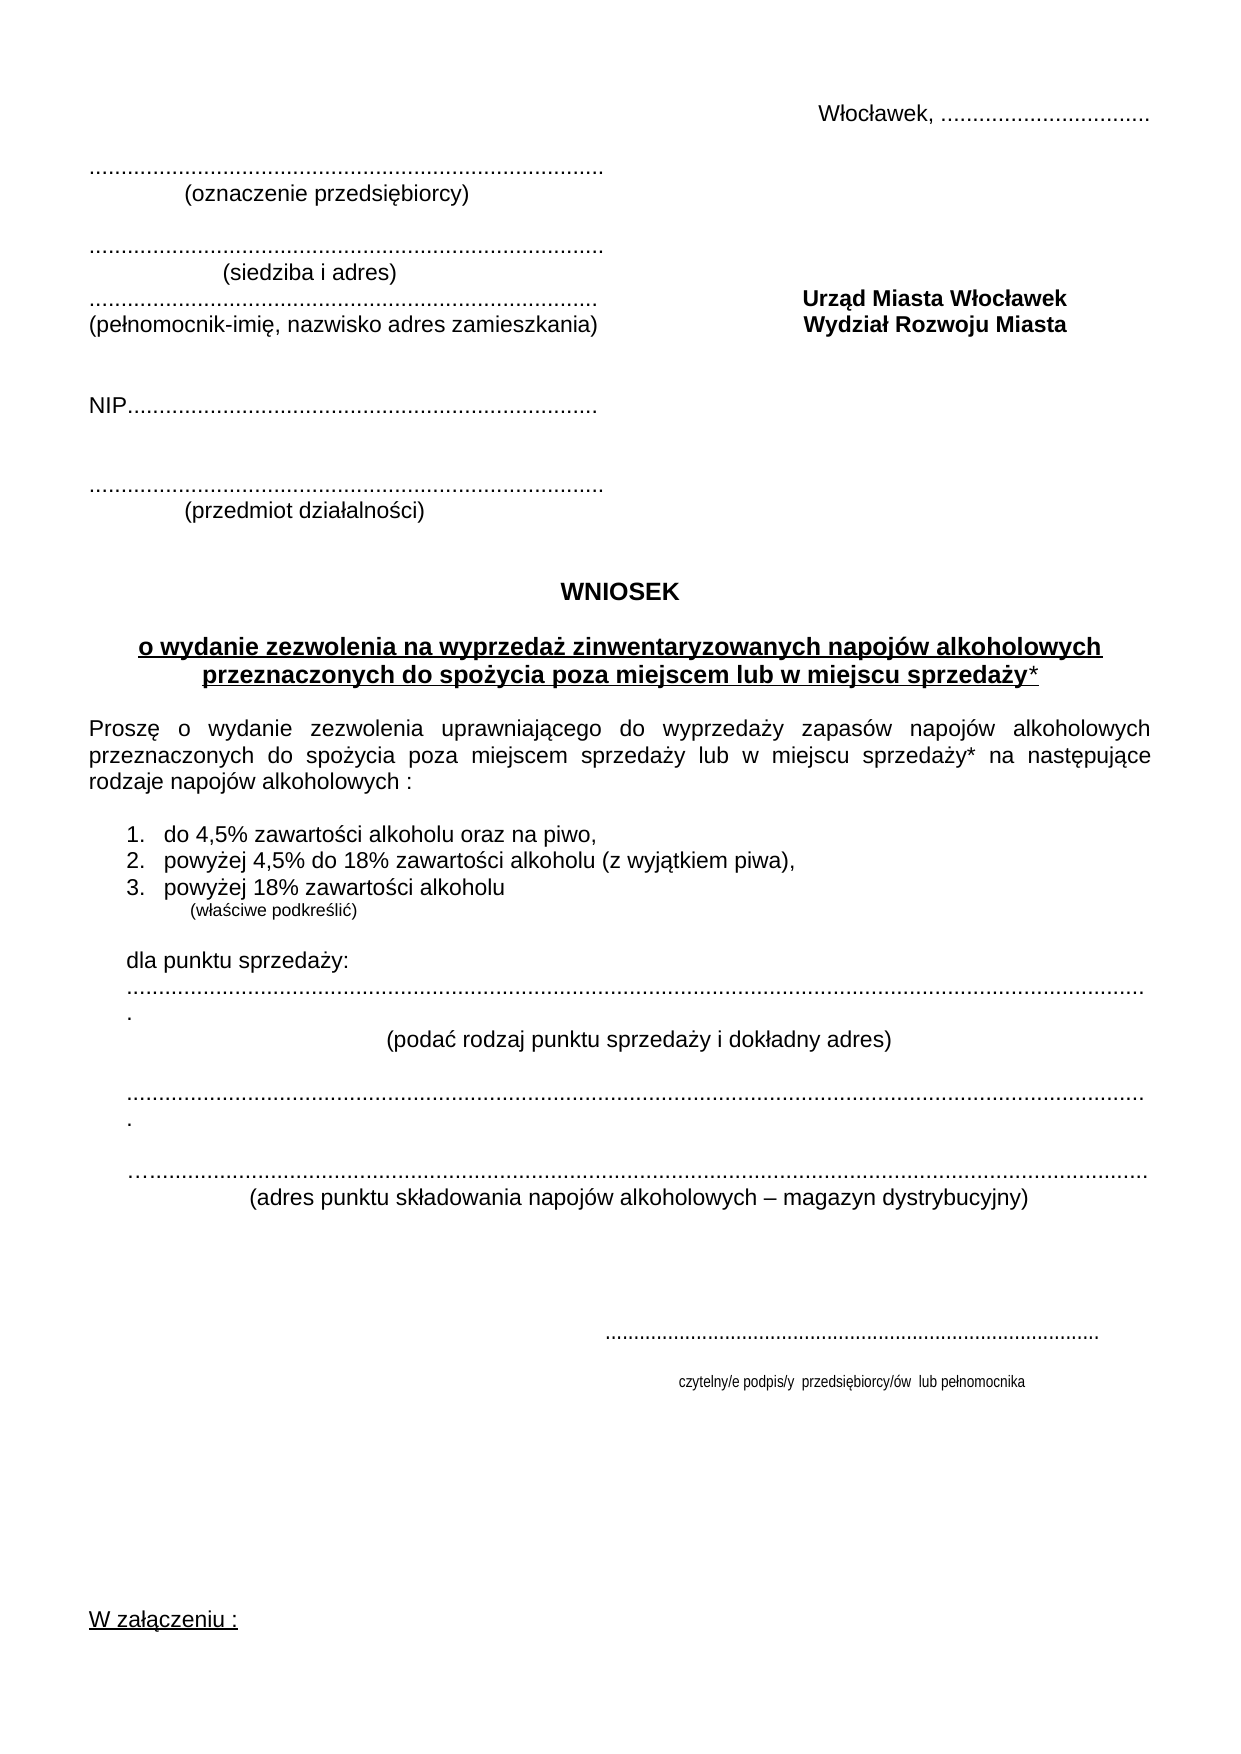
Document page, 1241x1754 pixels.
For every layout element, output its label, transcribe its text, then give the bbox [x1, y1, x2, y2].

text Włocławek, ................................. [89, 100, 1152, 153]
text (podać rodzaj punktu sprzedaży i dokładny adres) [126, 1026, 1152, 1052]
text ................................................................................. [89, 232, 1152, 258]
text Proszę o wydanie zezwolenia uprawniającego do wyprzedaży zapasów napojów alkoholowych przeznaczonych do spożycia poza miejscem sprzedaży lub w miejscu sprzedaży* na następujące rodzaje napojów alkoholowych : [89, 715, 1152, 794]
list powyżej 4,5% do 18% zawartości alkoholu (z wyjątkiem piwa), [126, 847, 1152, 873]
text ................................................................................. [89, 471, 1152, 497]
text WNIOSEK [89, 576, 1152, 605]
list powyżej 18% zawartości alkoholu [126, 873, 1152, 900]
text czytelny/e podpis/y przedsiębiorcy/ów lub pełnomocnika [605, 1372, 1152, 1391]
text ................................................................................................................................................................. [126, 973, 1152, 1026]
text (przedmiot działalności) [89, 497, 1152, 524]
text NIP.......................................................................... [89, 392, 1152, 418]
text ................................................................................................................................................................. [126, 1078, 1152, 1131]
text (siedziba i adres) [89, 258, 1152, 285]
text dla punktu sprzedaży: [126, 947, 1152, 973]
text (pełnomocnik-imię, nazwisko adres zamieszkania) Wydział Rozwoju Miasta [89, 311, 1152, 338]
text ....................................................................................... [531, 1316, 1152, 1344]
text (adres punktu składowania napojów alkoholowych – magazyn dystrybucyjny) [126, 1184, 1152, 1210]
text …............................................................................................................................................................. [126, 1157, 1152, 1184]
text o wydanie zezwolenia na wyprzedaż zinwentaryzowanych napojów alkoholowych przeznaczonych do spożycia poza miejscem lub w miejscu sprzedaży* [89, 632, 1152, 689]
text (oznaczenie przedsiębiorcy) [89, 179, 1152, 206]
text ................................................................................ Urząd Miasta Włocławek [89, 285, 1152, 311]
list do 4,5% zawartości alkoholu oraz na piwo, [126, 821, 1152, 847]
text W załączeniu : [89, 1606, 1152, 1632]
text ................................................................................. [89, 153, 1152, 179]
text (właściwe podkreślić) [126, 900, 1152, 920]
